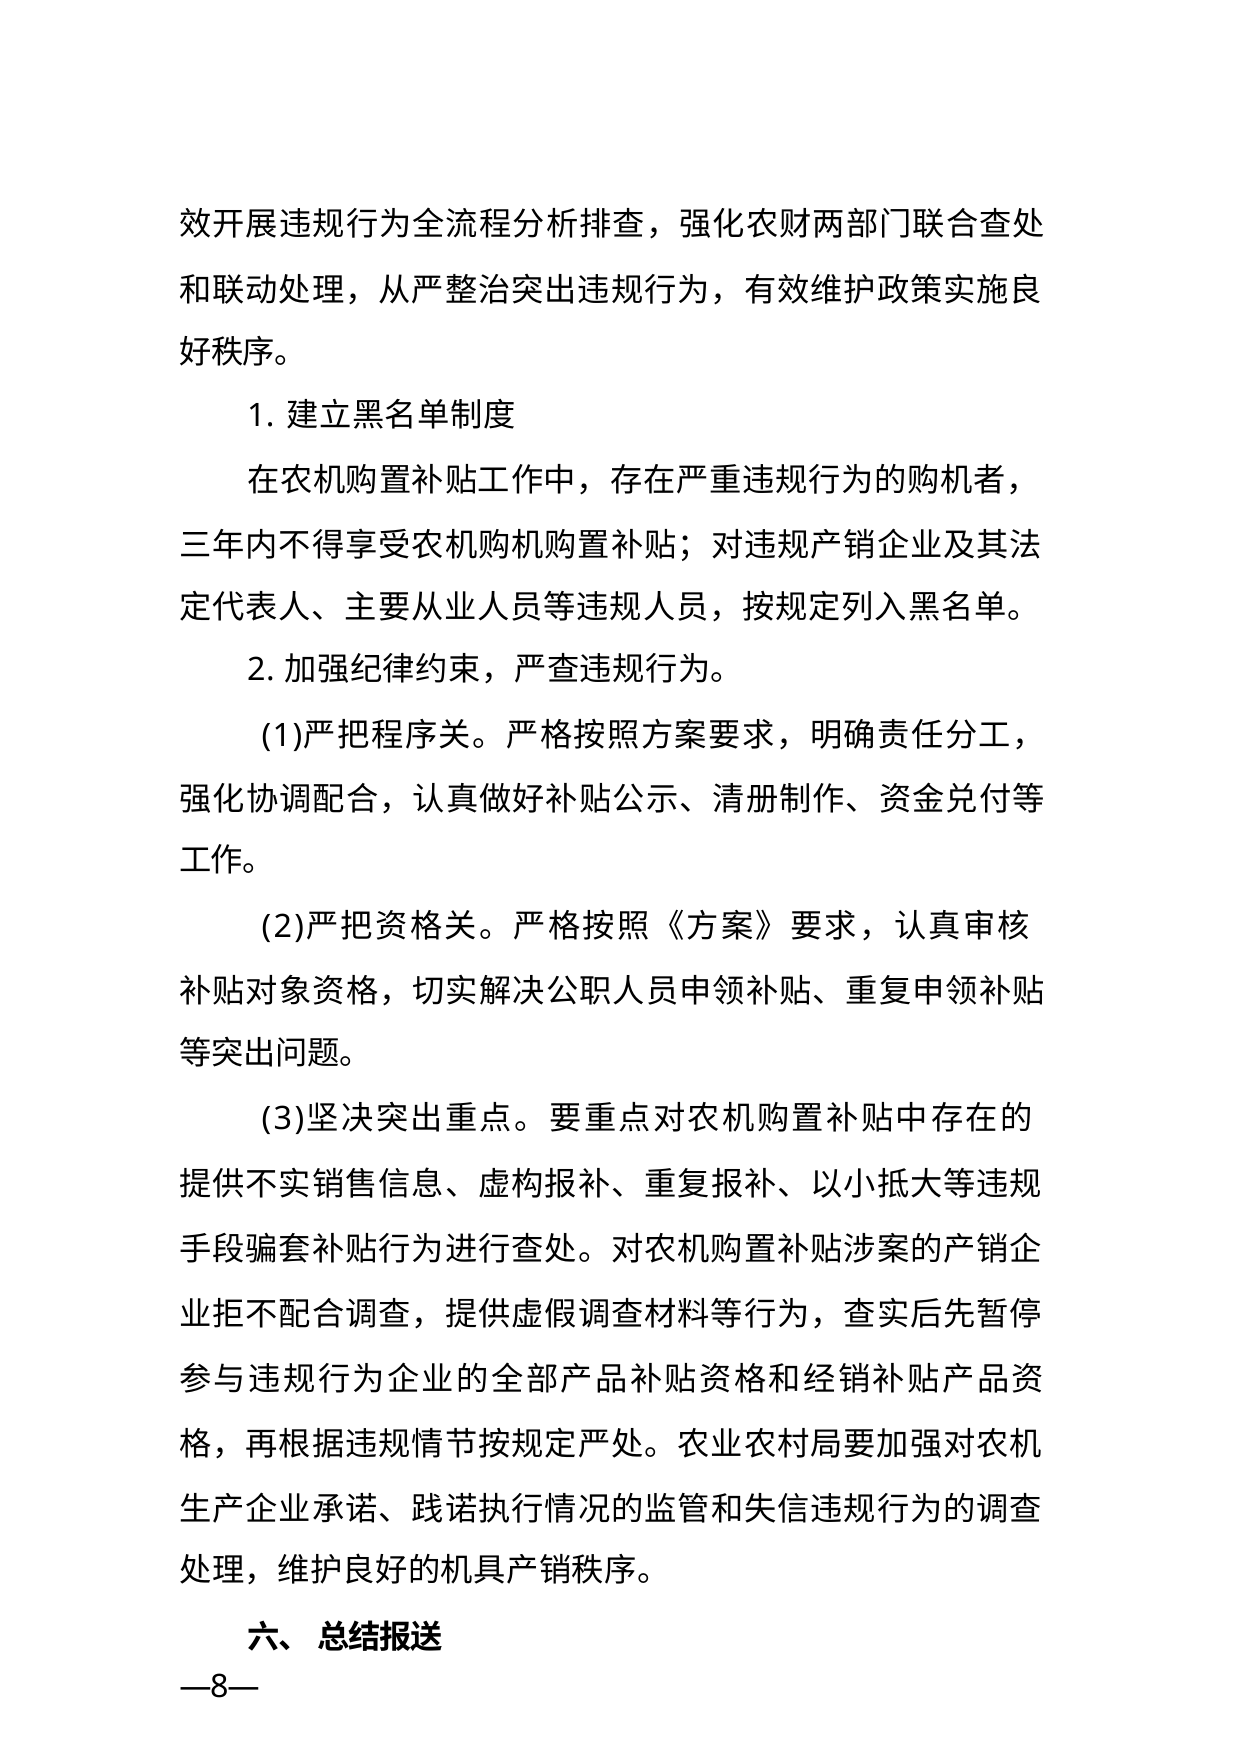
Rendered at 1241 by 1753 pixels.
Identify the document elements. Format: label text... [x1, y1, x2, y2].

text 定代表人、主要从业人员等违规人员，按规定列入黑名单。 [179, 584, 1057, 627]
text 好秩序。 [179, 329, 1057, 372]
text (1)严把程序关。严格按照方案要求，明确责任分工， 强化协调配合，认真做好补贴公示、清册制作、资金兑付等 [179, 708, 1057, 820]
text 1. 建立黑名单制度 [247, 392, 1057, 435]
text 2. 加强纪律约束，严查违规行为。 [247, 646, 1057, 689]
text (3)坚决突出重点。要重点对农机购置补贴中存在的 提供不实销售信息、虚构报补、重复报补、以小抵大等违规 手段骗套补贴行为进行查处。对农机购置补贴涉案的产销企 业拒不配合调查，提供虚假调查材料等行为，查实后先暂停 参与违规行为企业的全部产品补贴资格和经销补贴产品资 格，再根据违规情节按规定严处。农业农村局要加强对农机 生产企业承诺、践诺执行情况的监管和失信违规行为的调查 [179, 1092, 1047, 1529]
text 等突出问题。 [179, 1030, 1057, 1073]
text 效开展违规行为全流程分析排查，强化农财两部门联合查处 和联动处理，从严整治突出违规行为，有效维护政策实施良 [179, 198, 1046, 310]
text 处理，维护良好的机具产销秩序。 [179, 1547, 1057, 1591]
text 工作。 [179, 838, 1057, 880]
text 六、 总结报送 [247, 1614, 1057, 1658]
text (2)严把资格关。严格按照《方案》要求，认真审核 补贴对象资格，切实解决公职人员申领补贴、重复申领补贴 [179, 900, 1046, 1012]
text 在农机购置补贴工作中，存在严重违规行为的购机者， 三年内不得享受农机购机购置补贴；对违规产销企业及其法 [179, 454, 1043, 566]
